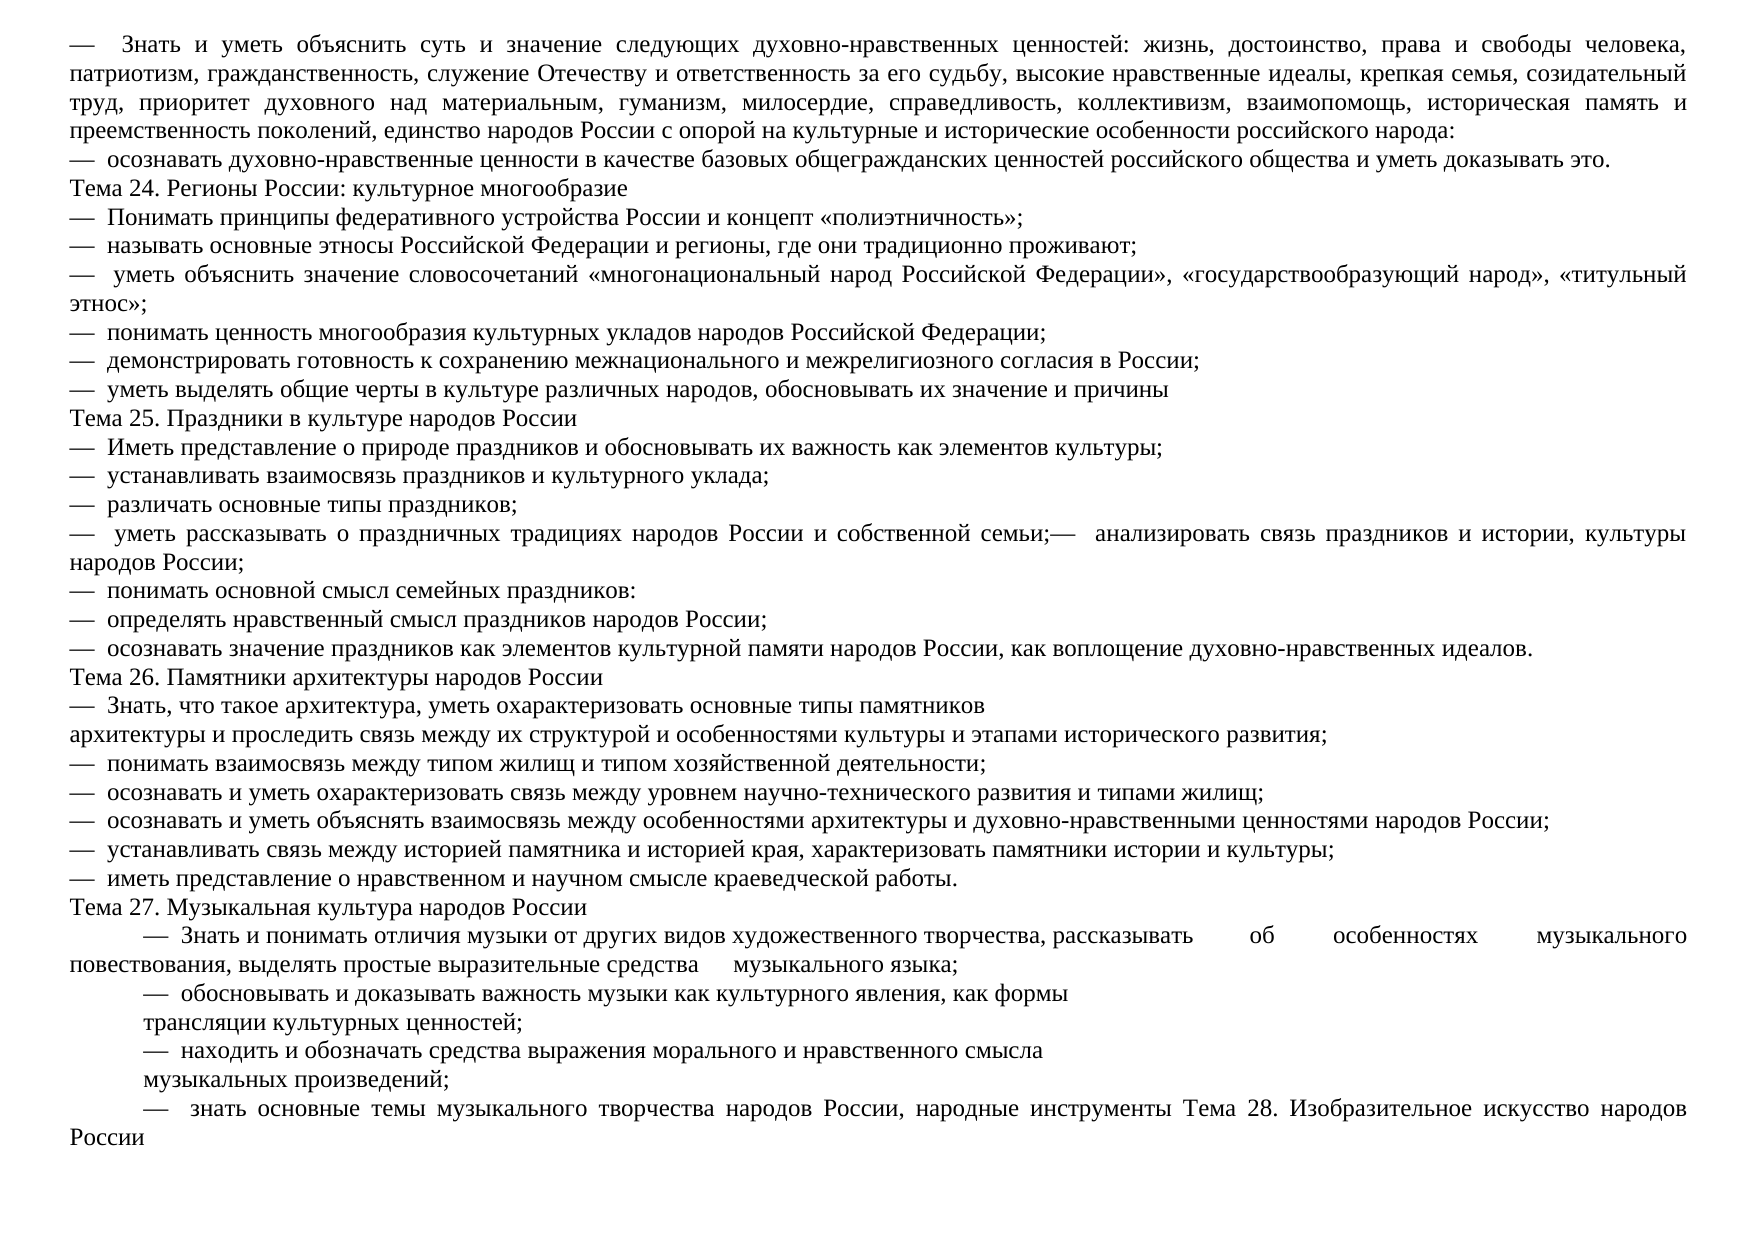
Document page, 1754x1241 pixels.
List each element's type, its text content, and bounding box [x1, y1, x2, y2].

text — понимать ценность многообразия культурных укладов народов Российской Федерации; [69, 317, 1687, 346]
text — устанавливать взаимосвязь праздников и культурного уклада; [69, 461, 1687, 489]
text Тема 27. Музыкальная культура народов России [69, 892, 1687, 921]
text музыкальных произведений; [69, 1064, 1687, 1093]
text — уметь объяснить значение словосочетаний «многонациональный народ Российской Федерации», «государствообразующий народ», «титульный этнос»; [69, 259, 1687, 317]
text Тема 24. Регионы России: культурное многообразие [69, 173, 1687, 202]
text — осознавать и уметь объяснять взаимосвязь между особенностями архитектуры и духовно-нравственными ценностями народов России; [69, 806, 1687, 834]
text — осознавать и уметь охарактеризовать связь между уровнем научно-технического развития и типами жилищ; [69, 777, 1687, 806]
text — понимать взаимосвязь между типом жилищ и типом хозяйственной деятельности; [69, 748, 1687, 777]
text Тема 26. Памятники архитектуры народов России [69, 662, 1687, 691]
text — определять нравственный смысл праздников народов России; [69, 604, 1687, 633]
text — иметь представление о нравственном и научном смысле краеведческой работы. [69, 863, 1687, 892]
text — демонстрировать готовность к сохранению межнационального и межрелигиозного согласия в России; [69, 346, 1687, 374]
text — Иметь представление о природе праздников и обосновывать их важность как элементов культуры; [69, 432, 1687, 461]
text — осознавать значение праздников как элементов культурной памяти народов России, как воплощение духовно-нравственных идеалов. [69, 633, 1687, 662]
text архитектуры и проследить связь между их структурой и особенностями культуры и этапами исторического развития; [69, 719, 1687, 748]
text — уметь выделять общие черты в культуре различных народов, обосновывать их значение и причины [69, 374, 1687, 403]
text — называть основные этносы Российской Федерации и регионы, где они традиционно проживают; [69, 231, 1687, 259]
text — находить и обозначать средства выражения морального и нравственного смысла [69, 1036, 1687, 1064]
text — обосновывать и доказывать важность музыки как культурного явления, как формы [69, 978, 1687, 1007]
text — знать основные темы музыкального творчества народов России, народные инструменты Тема 28. Изобразительное искусство народов России [69, 1093, 1687, 1151]
text — понимать основной смысл семейных праздников: [69, 576, 1687, 604]
text трансляции культурных ценностей; [69, 1007, 1687, 1036]
text — Знать и понимать отличия музыки от других видов художественного творчества, рассказывать об особенностях музыкального повествования, выделять простые выразительные средства музыкального языка; [69, 921, 1687, 978]
text — устанавливать связь между историей памятника и историей края, характеризовать памятники истории и культуры; [69, 834, 1687, 863]
text — Знать и уметь объяснить суть и значение следующих духовно-нравственных ценностей: жизнь, достоинство, права и свободы человека, патриотизм, гражданственность, служение Отечеству и ответственность за его судьбу, высокие нравственные идеалы, крепкая семья, созидательный труд, приоритет духовного над материальным, гуманизм, милосердие, справедливость, коллективизм, взаимопомощь, историческая память и преемственность поколений, единство народов России с опорой на культурные и исторические особенности российского народа: [69, 29, 1687, 144]
text — осознавать духовно-нравственные ценности в качестве базовых общегражданских ценностей российского общества и уметь доказывать это. [69, 144, 1687, 173]
text — различать основные типы праздников; [69, 489, 1687, 518]
text — Знать, что такое архитектура, уметь охарактеризовать основные типы памятников [69, 691, 1687, 719]
text — уметь рассказывать о праздничных традициях народов России и собственной семьи;— анализировать связь праздников и истории, культуры народов России; [69, 518, 1687, 576]
text — Понимать принципы федеративного устройства России и концепт «полиэтничность»; [69, 202, 1687, 231]
text Тема 25. Праздники в культуре народов России [69, 403, 1687, 432]
